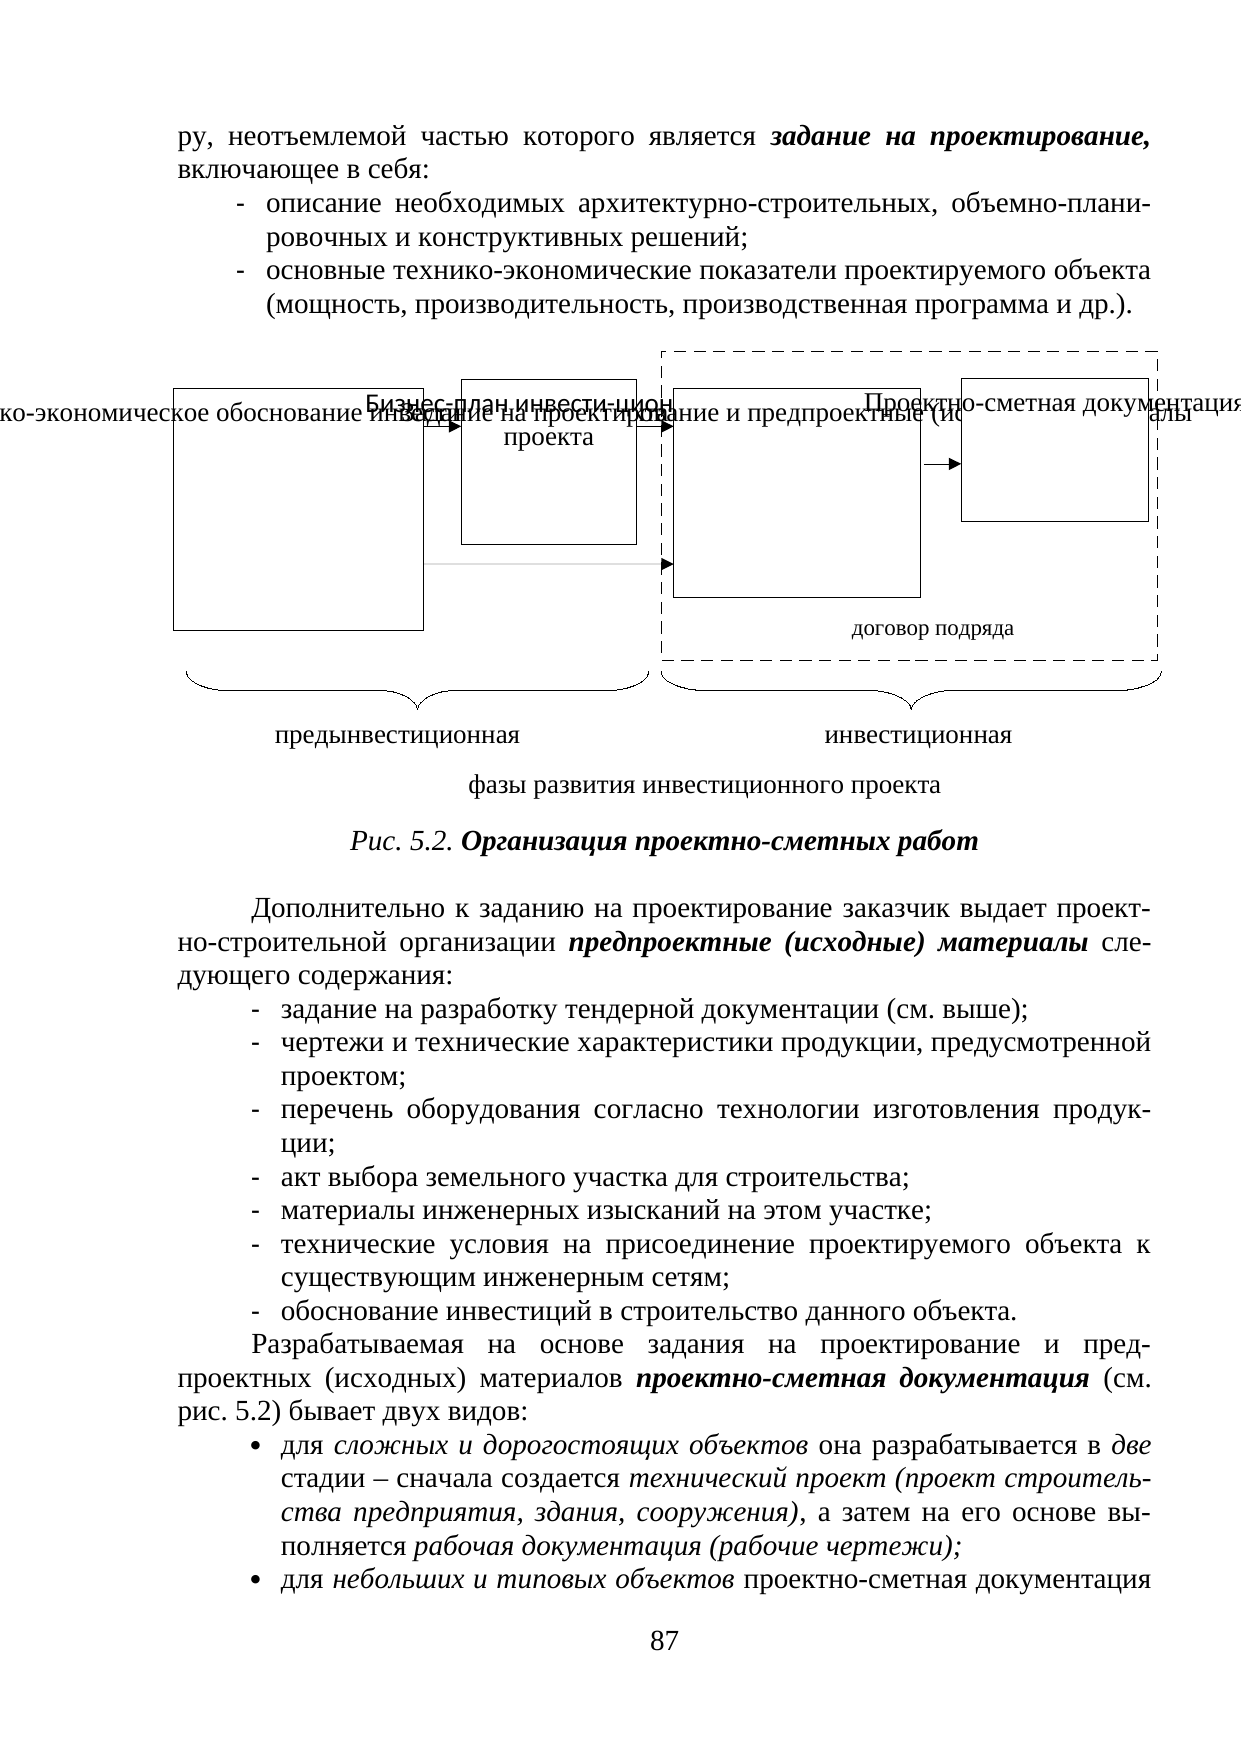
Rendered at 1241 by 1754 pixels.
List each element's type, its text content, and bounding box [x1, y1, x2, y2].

list основные технико-экономические показатели проектируемого объекта (мощность, производительность, производственная программа и др.). [236, 252, 1152, 319]
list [251, 1561, 1152, 1595]
text Разрабатываемая на основе задания на проектирование и пред-проектных (исходных) материалов проектно-сметная документация (см. рис. 5.2) бывает двух видов: [177, 1326, 1152, 1427]
list описание необходимых архитектурно-строительных, объемно-плани-ровочных и конструктивных решений; [236, 185, 1152, 252]
list технические условия на присоединение проектируемого объекта к существующим инженерным сетям; [251, 1226, 1152, 1293]
list задание на разработку тендерной документации (см. выше); [251, 991, 1152, 1024]
list акт выбора земельного участка для строительства; [251, 1159, 1152, 1192]
list чертежи и технические характеристики продукции, предусмотренной проектом; [251, 1024, 1152, 1092]
list для сложных и дорогостоящих объектов она разрабатывается в две стадии – сначала создается технический проект (проект строитель-ства предприятия, здания, сооружения), а затем на его основе вы-полняется рабочая документация (рабочие чертежи); [251, 1427, 1152, 1561]
list обоснование инвестиций в строительство данного объекта. [251, 1293, 1152, 1326]
text Дополнительно к заданию на проектирование заказчик выдает проект-но-строительной организации предпроектные (исходные) материалы сле-дующего содержания: [177, 890, 1152, 991]
list перечень оборудования согласно технологии изготовления продук-ции; [251, 1092, 1152, 1159]
list материалы инженерных изысканий на этом участке; [251, 1192, 1152, 1226]
text Рис. 5.2. Организация проектно-сметных работ [177, 319, 1152, 857]
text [177, 118, 1152, 185]
